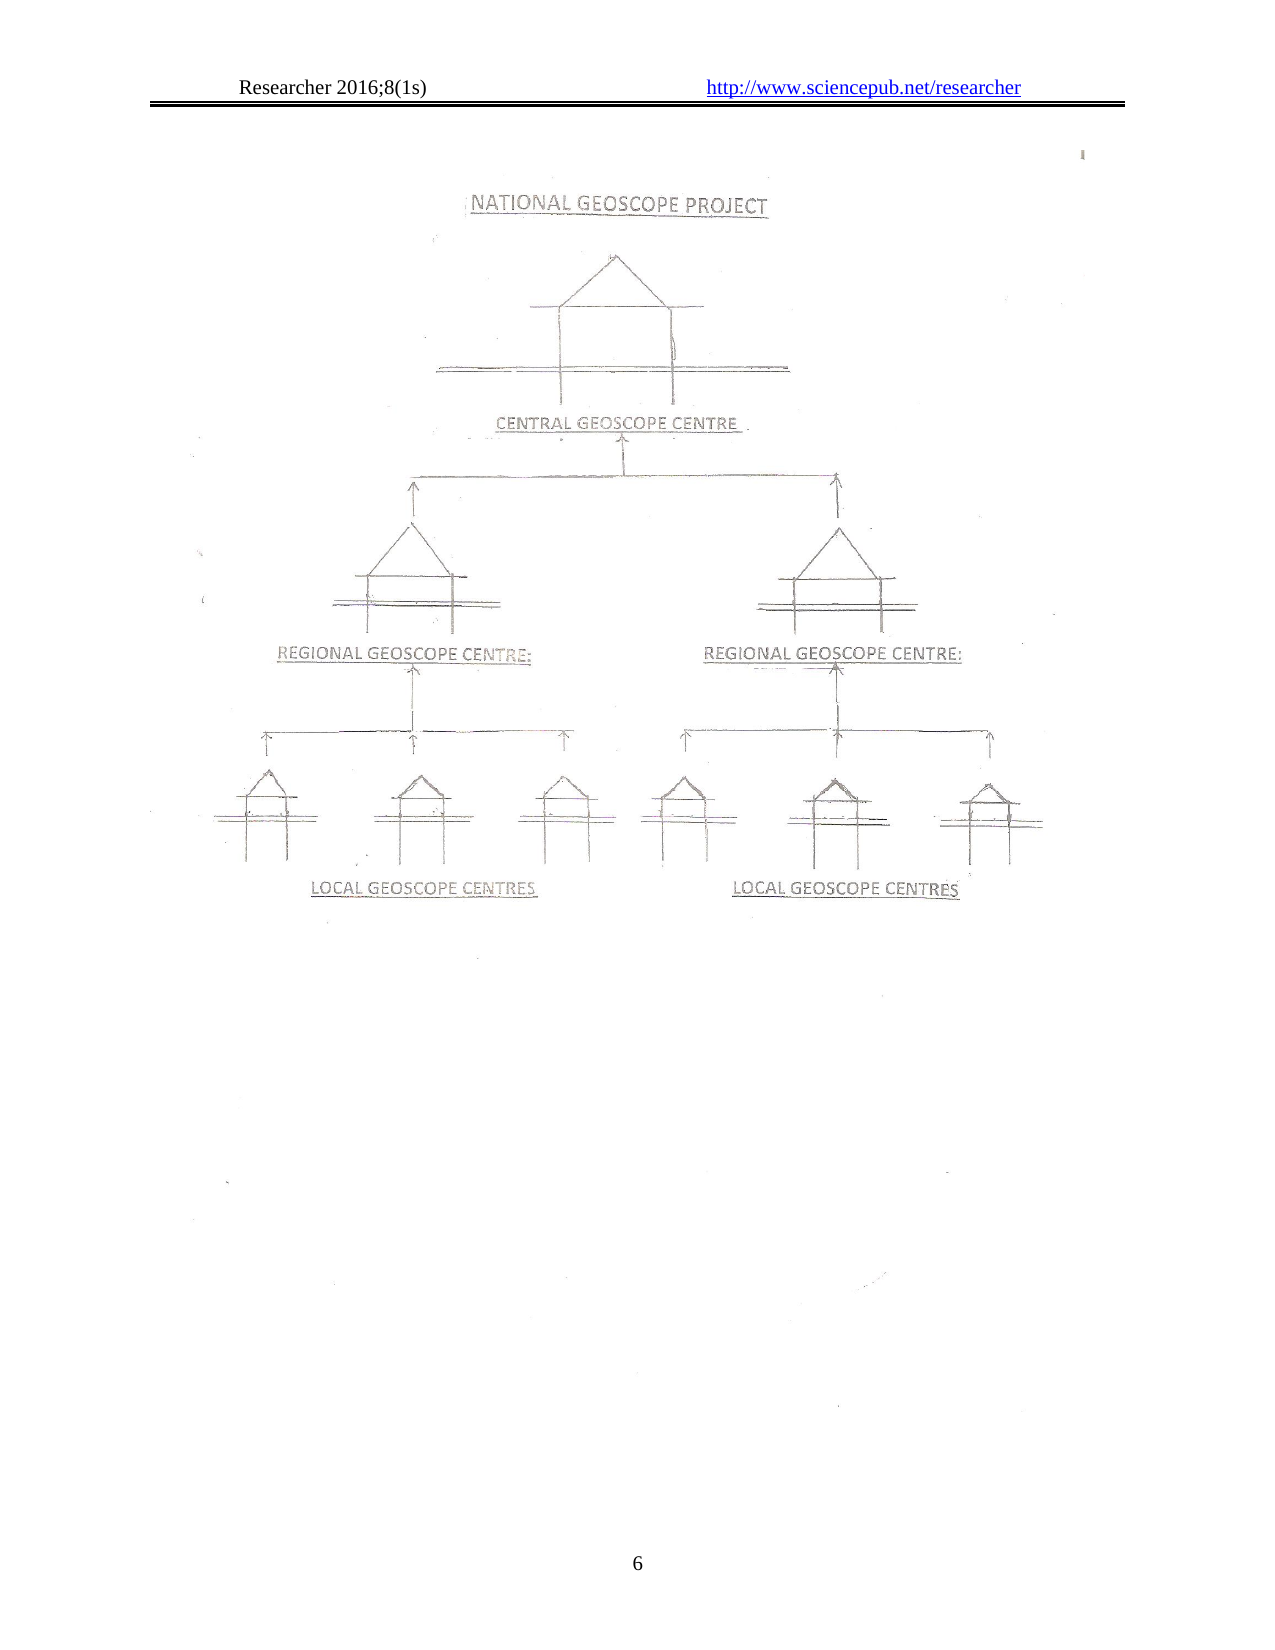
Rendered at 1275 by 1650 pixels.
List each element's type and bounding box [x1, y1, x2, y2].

picture [150, 150, 1085, 1435]
